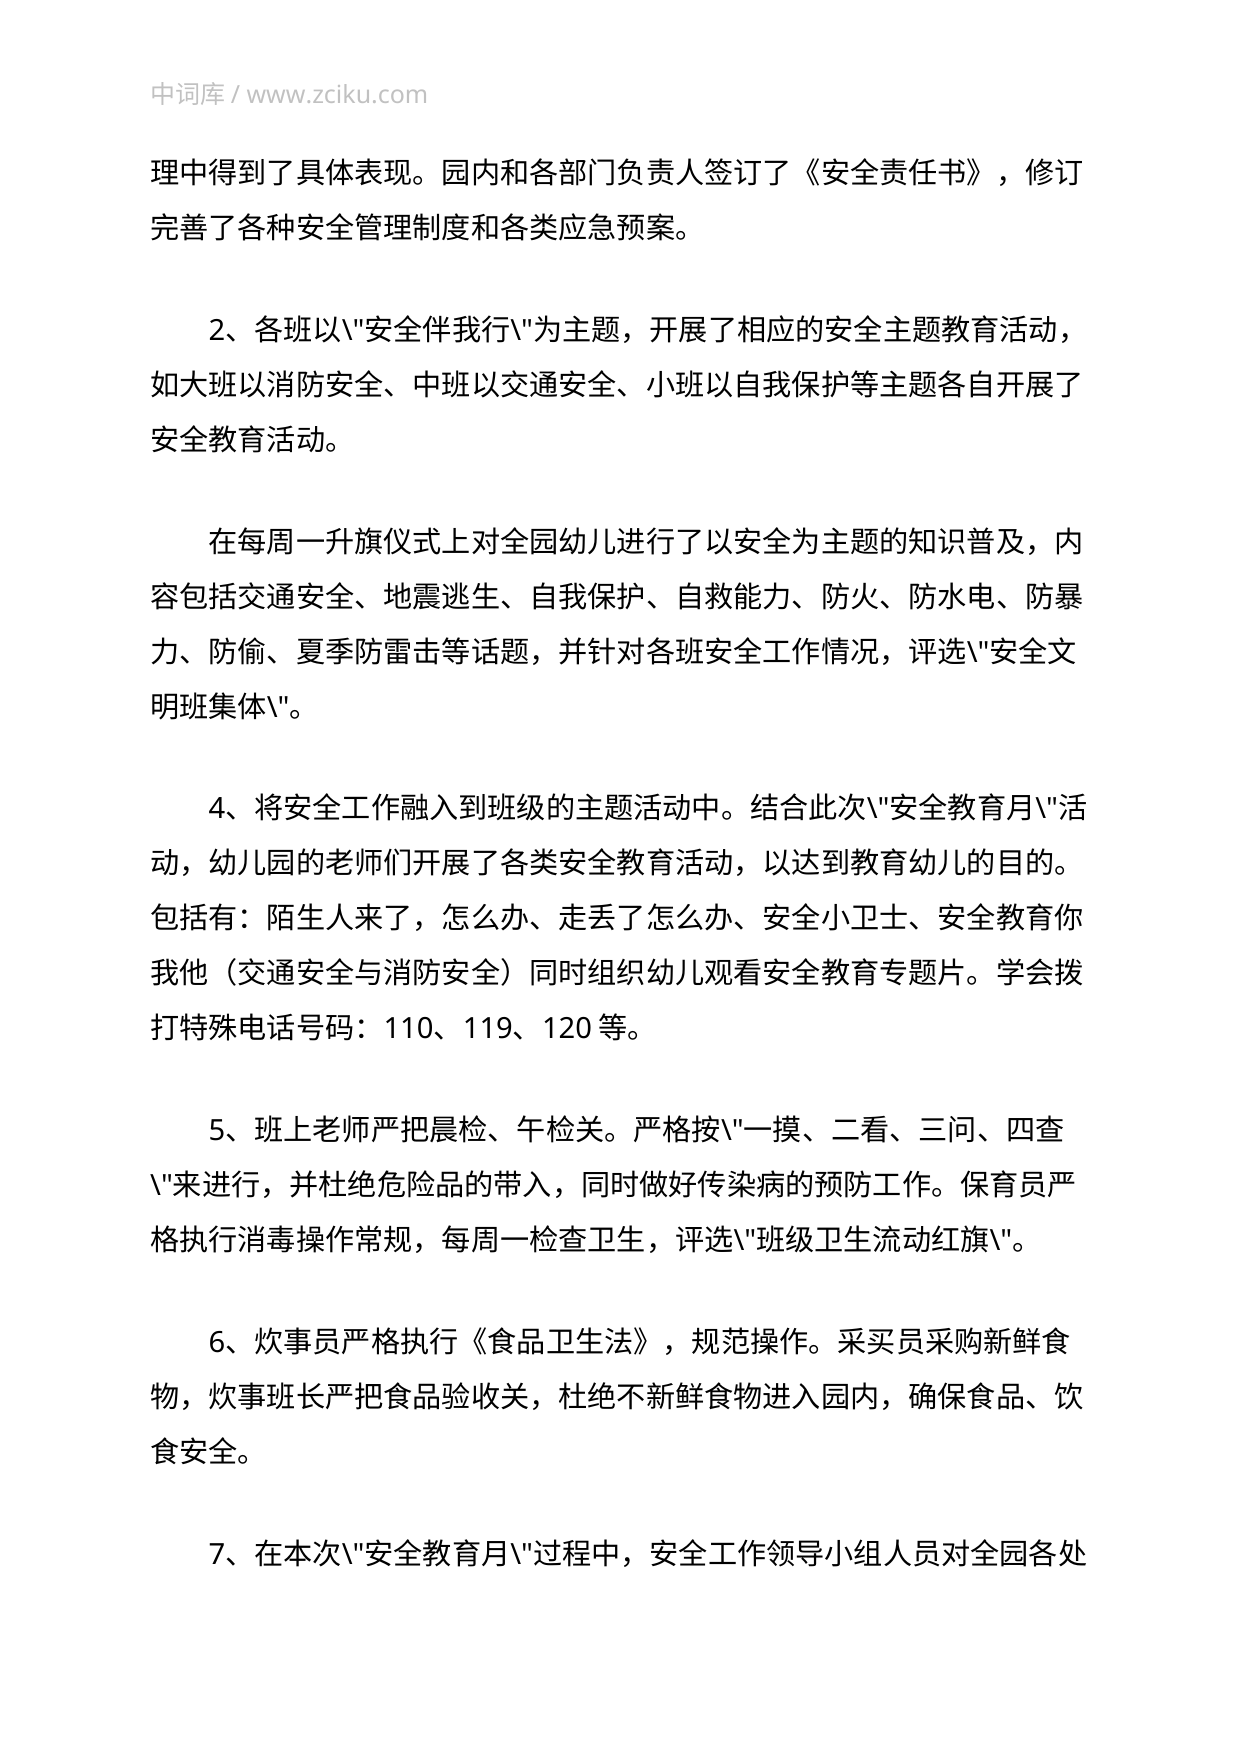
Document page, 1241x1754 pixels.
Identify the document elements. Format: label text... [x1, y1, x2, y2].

text 4、将安全工作融入到班级的主题活动中。结合此次\"安全教育月\"活动，幼儿园的老师们开展了各类安全教育活动，以达到教育幼儿的目的。包括有：陌生人来了，怎么办、走丢了怎么办、安全小卫士、安全教育你我他（交通安全与消防安全）同时组织幼儿观看安全教育专题片。学会拨打特殊电话号码：110、119、120等。 [150, 785, 1090, 1047]
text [150, 150, 1090, 247]
text 在每周一升旗仪式上对全园幼儿进行了以安全为主题的知识普及，内容包括交通安全、地震逃生、自我保护、自救能力、防火、防水电、防暴力、防偷、夏季防雷击等话题，并针对各班安全工作情况，评选\"安全文明班集体\"。 [150, 518, 1090, 726]
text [150, 1530, 1090, 1573]
text 6、炊事员严格执行《食品卫生法》，规范操作。采买员采购新鲜食物，炊事班长严把食品验收关，杜绝不新鲜食物进入园内，确保食品、饮食安全。 [150, 1319, 1090, 1471]
text 2、各班以\"安全伴我行\"为主题，开展了相应的安全主题教育活动，如大班以消防安全、中班以交通安全、小班以自我保护等主题各自开展了安全教育活动。 [150, 307, 1090, 459]
text 5、班上老师严把晨检、午检关。严格按\"一摸、二看、三问、四查\"来进行，并杜绝危险品的带入，同时做好传染病的预防工作。保育员严格执行消毒操作常规，每周一检查卫生，评选\"班级卫生流动红旗\"。 [150, 1107, 1090, 1259]
